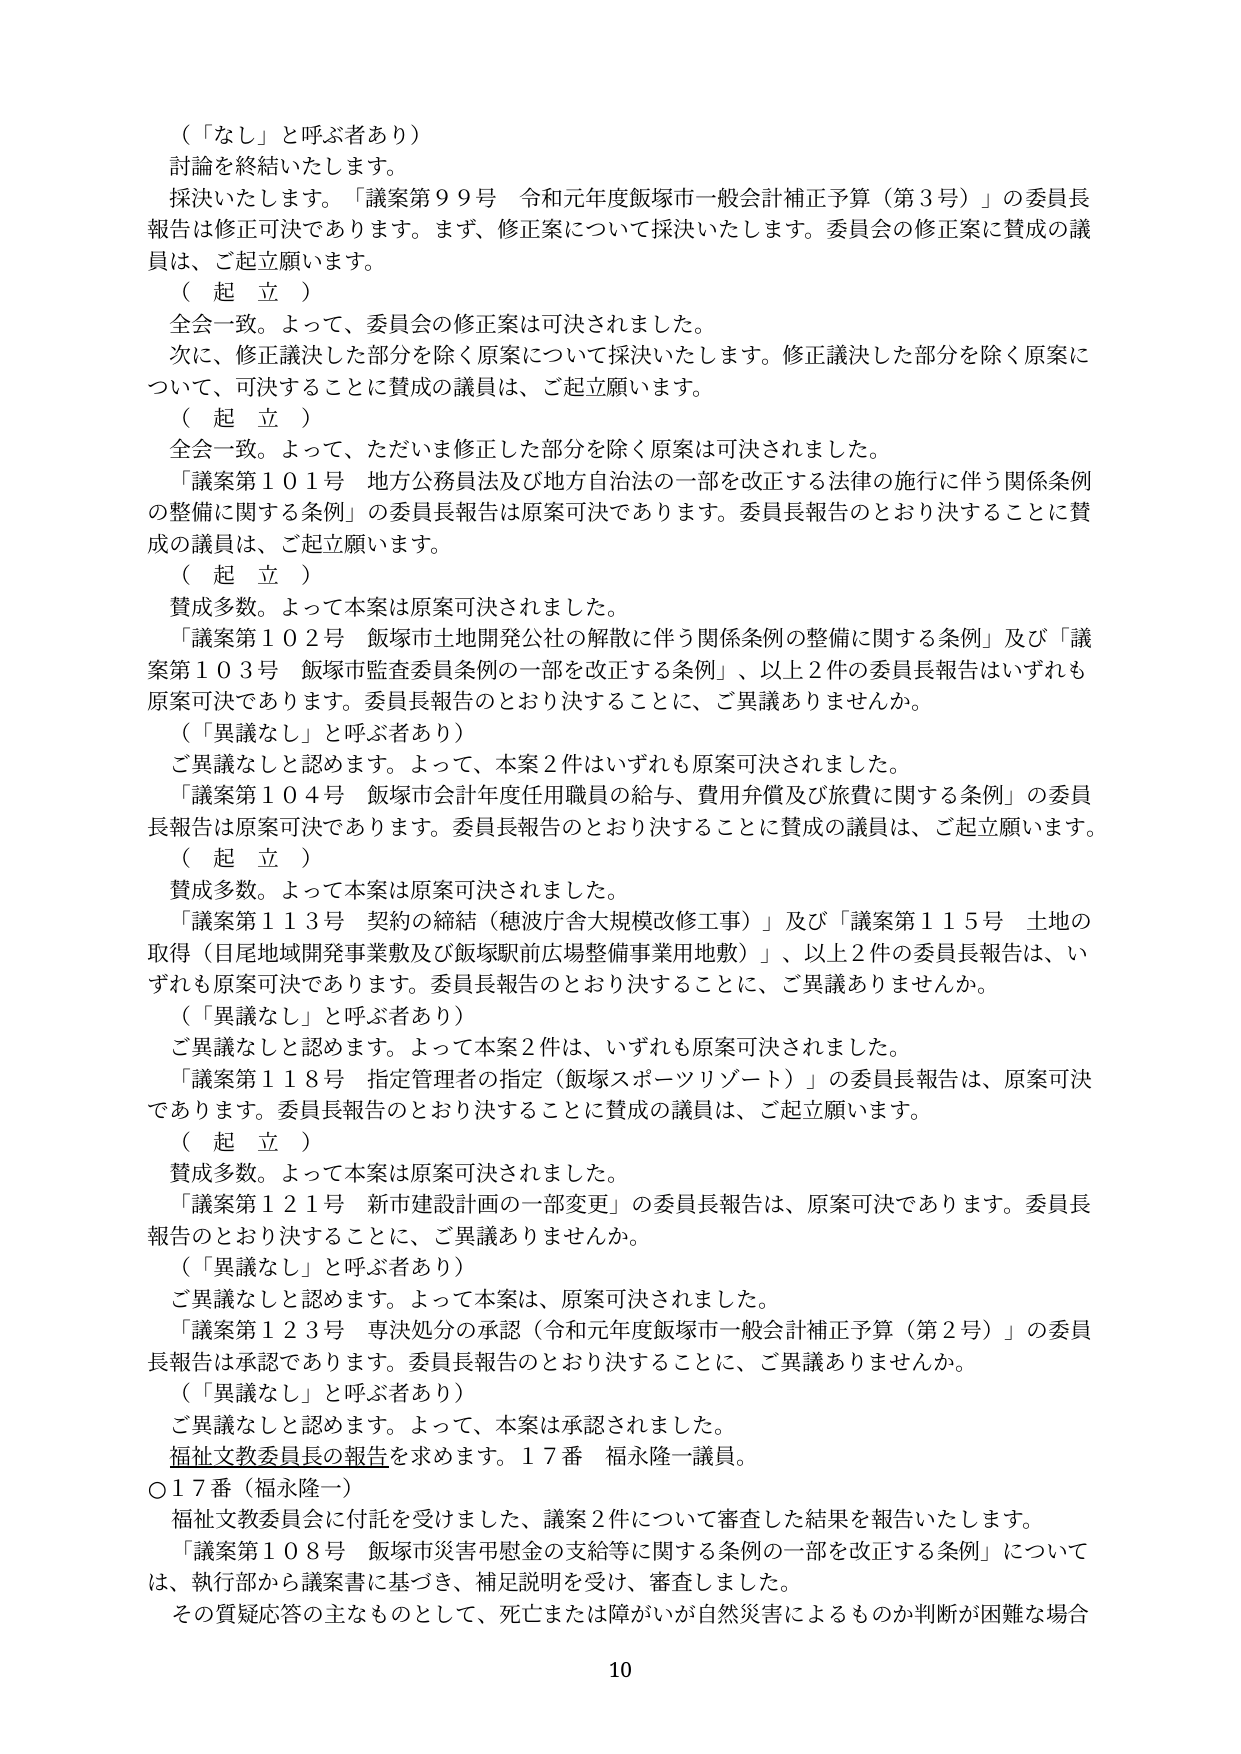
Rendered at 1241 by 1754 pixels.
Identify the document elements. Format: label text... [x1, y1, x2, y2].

text （「なし」と呼ぶ者あり） [148, 118, 1092, 149]
text （ 起 立 ） [148, 558, 1092, 590]
text 福祉文教委員長の報告を求めます。１７番 福永隆一議員。 [148, 1439, 1092, 1471]
text 賛成多数。よって本案は原案可決されました。 [148, 1156, 1092, 1188]
text （「異議なし」と呼ぶ者あり） [148, 716, 1092, 747]
text （「異議なし」と呼ぶ者あり） [148, 1251, 1092, 1282]
text 「議案第１０２号 飯塚市土地開発公社の解散に伴う関係条例の整備に関する条例」及び「議案第１０３号 飯塚市監査委員条例の一部を改正する条例」、以上２件の委員長報告はいずれも原案可決であります。委員長報告のとおり決することに、ご異議ありませんか。 [148, 621, 1092, 716]
text ご異議なしと認めます。よって、本案２件はいずれも原案可決されました。 [148, 747, 1092, 779]
text （ 起 立 ） [148, 275, 1092, 307]
text （ 起 立 ） [148, 1125, 1092, 1156]
text 全会一致。よって、委員会の修正案は可決されました。 [148, 307, 1092, 338]
text 「議案第１０１号 地方公務員法及び地方自治法の一部を改正する法律の施行に伴う関係条例の整備に関する条例」の委員長報告は原案可決であります。委員長報告のとおり決することに賛成の議員は、ご起立願います。 [148, 464, 1092, 558]
text ご異議なしと認めます。よって本案は、原案可決されました。 [148, 1282, 1092, 1313]
text 「議案第１１３号 契約の締結（穂波庁舎大規模改修工事）」及び「議案第１１５号 土地の取得（目尾地域開発事業敷及び飯塚駅前広場整備事業用地敷）」、以上２件の委員長報告は、いずれも原案可決であります。委員長報告のとおり決することに、ご異議ありませんか。 [148, 904, 1092, 999]
text （「異議なし」と呼ぶ者あり） [148, 999, 1092, 1030]
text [148, 1597, 1092, 1628]
text 採決いたします。「議案第９９号 令和元年度飯塚市一般会計補正予算（第３号）」の委員長報告は修正可決であります。まず、修正案について採決いたします。委員会の修正案に賛成の議員は、ご起立願います。 [148, 181, 1092, 275]
text 賛成多数。よって本案は原案可決されました。 [148, 873, 1092, 904]
text ご異議なしと認めます。よって、本案は承認されました。 [148, 1408, 1092, 1439]
text 「議案第１０８号 飯塚市災害弔慰金の支給等に関する条例の一部を改正する条例」については、執行部から議案書に基づき、補足説明を受け、審査しました。 [148, 1534, 1092, 1597]
text （ 起 立 ） [148, 401, 1092, 433]
text ○１７番（福永隆一） [148, 1471, 1092, 1502]
text 「議案第１０４号 飯塚市会計年度任用職員の給与、費用弁償及び旅費に関する条例」の委員長報告は原案可決であります。委員長報告のとおり決することに賛成の議員は、ご起立願います。 [148, 779, 1092, 842]
text 「議案第１２１号 新市建設計画の一部変更」の委員長報告は、原案可決であります。委員長報告のとおり決することに、ご異議ありませんか。 [148, 1188, 1092, 1251]
text 討論を終結いたします。 [148, 149, 1092, 181]
text 次に、修正議決した部分を除く原案について採決いたします。修正議決した部分を除く原案について、可決することに賛成の議員は、ご起立願います。 [148, 338, 1092, 401]
text 「議案第１１８号 指定管理者の指定（飯塚スポーツリゾート）」の委員長報告は、原案可決であります。委員長報告のとおり決することに賛成の議員は、ご起立願います。 [148, 1062, 1092, 1125]
text 福祉文教委員会に付託を受けました、議案２件について審査した結果を報告いたします。 [148, 1502, 1092, 1534]
text 全会一致。よって、ただいま修正した部分を除く原案は可決されました。 [148, 433, 1092, 464]
text ご異議なしと認めます。よって本案２件は、いずれも原案可決されました。 [148, 1030, 1092, 1062]
text （ 起 立 ） [148, 842, 1092, 873]
text （「異議なし」と呼ぶ者あり） [148, 1376, 1092, 1408]
text 「議案第１２３号 専決処分の承認（令和元年度飯塚市一般会計補正予算（第２号）」の委員長報告は承認であります。委員長報告のとおり決することに、ご異議ありませんか。 [148, 1313, 1092, 1376]
text 賛成多数。よって本案は原案可決されました。 [148, 590, 1092, 621]
